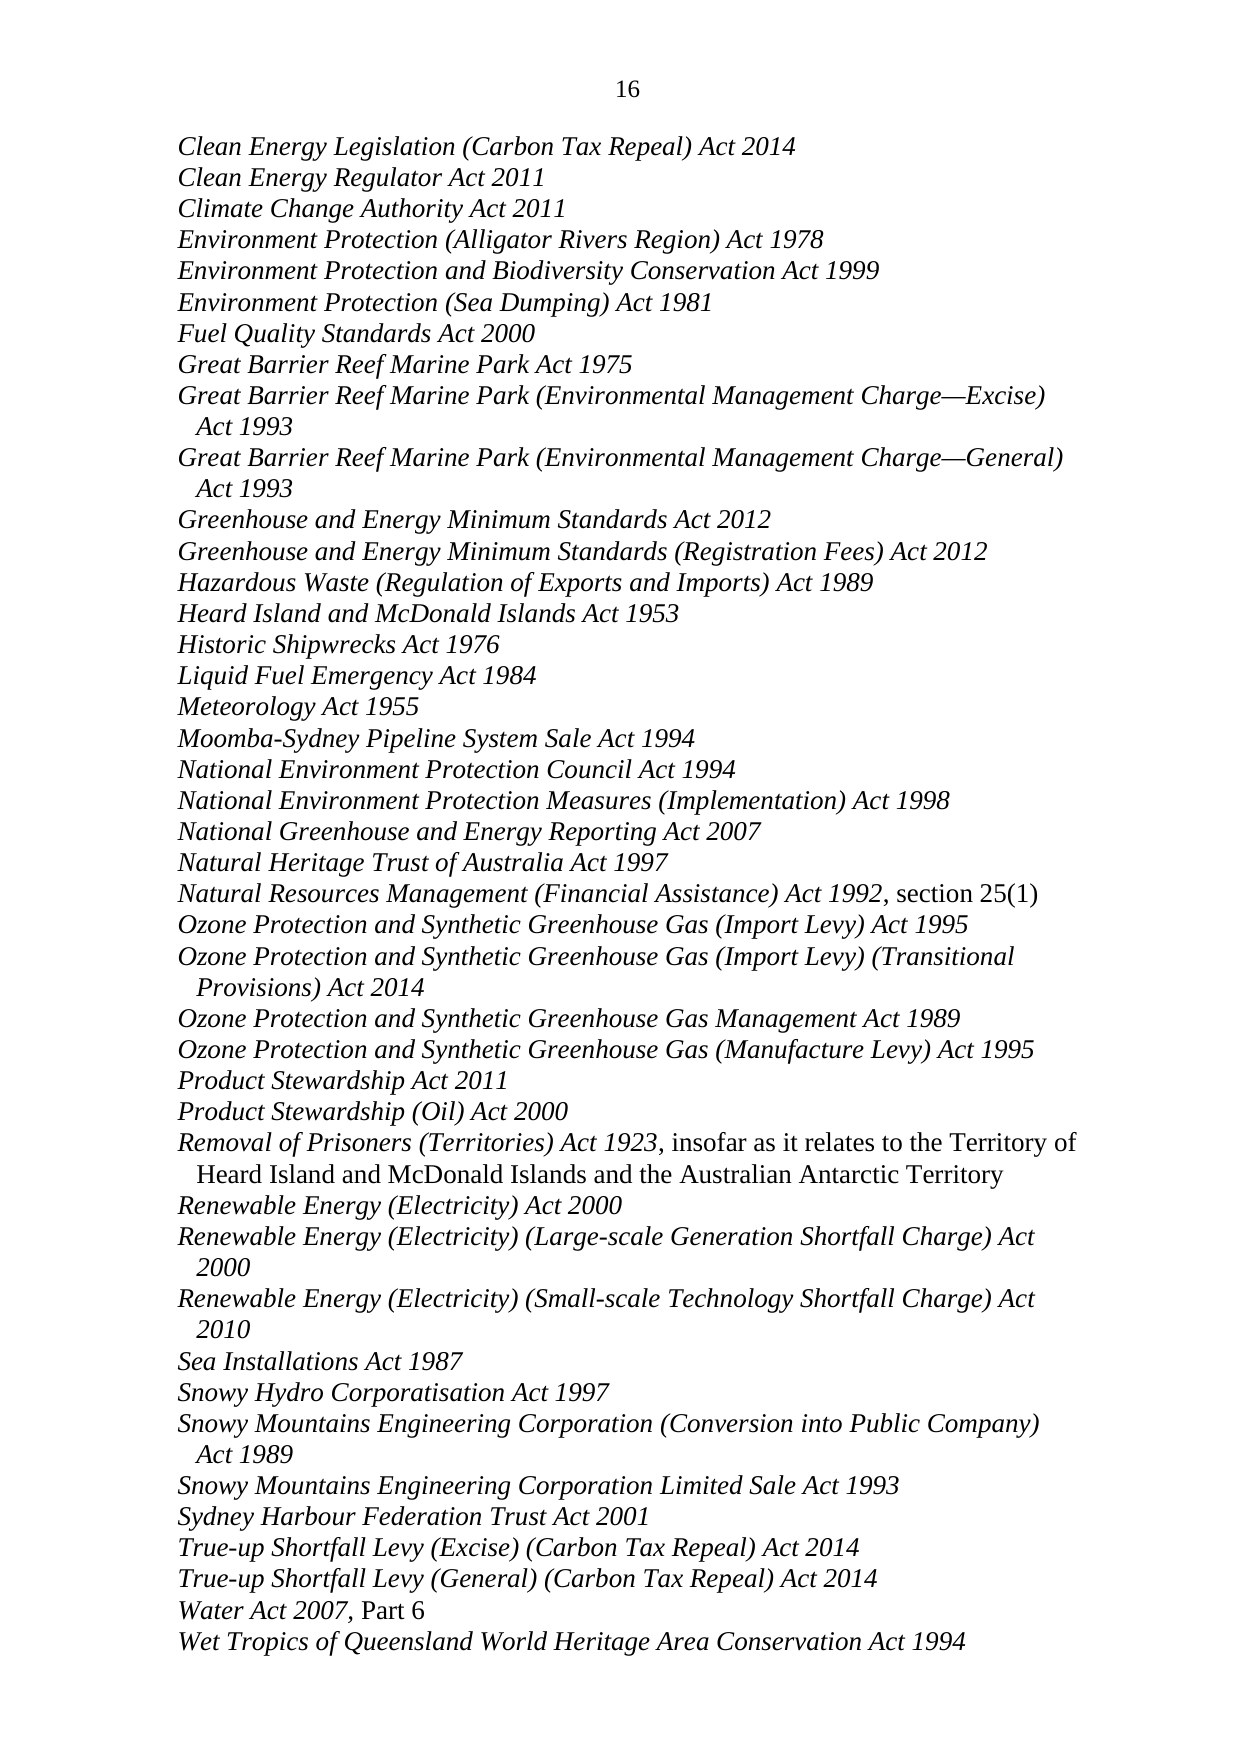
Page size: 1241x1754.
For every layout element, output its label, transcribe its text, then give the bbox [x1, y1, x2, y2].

text Greenhouse and Energy Minimum Standards (Registration Fees) Act 2012 [177, 535, 1078, 566]
text Sydney Harbour Federation Trust Act 2001 [177, 1500, 1078, 1531]
text Sea Installations Act 1987 [177, 1344, 1078, 1376]
text Product Stewardship (Oil) Act 2000 [177, 1095, 1078, 1127]
text Product Stewardship Act 2011 [177, 1064, 1078, 1095]
text Ozone Protection and Synthetic Greenhouse Gas (Import Levy) Act 1995 [177, 908, 1078, 940]
text Climate Change Authority Act 2011 [177, 192, 1078, 223]
text Clean Energy Regulator Act 2011 [177, 161, 1078, 192]
text Environment Protection (Alligator Rivers Region) Act 1978 [177, 223, 1078, 254]
text Snowy Mountains Engineering Corporation (Conversion into Public Company) Act 1989 [177, 1407, 1078, 1469]
text Great Barrier Reef Marine Park (Environmental Management Charge—Excise) Act 1993 [177, 379, 1078, 441]
text Renewable Energy (Electricity) (Large-scale Generation Shortfall Charge) Act 2000 [177, 1220, 1078, 1282]
text Historic Shipwrecks Act 1976 [177, 628, 1078, 659]
text National Environment Protection Measures (Implementation) Act 1998 [177, 784, 1078, 815]
text Ozone Protection and Synthetic Greenhouse Gas (Import Levy) (Transitional Provisions) Act 2014 [177, 940, 1078, 1002]
text Snowy Hydro Corporatisation Act 1997 [177, 1376, 1078, 1407]
text Great Barrier Reef Marine Park (Environmental Management Charge—General) Act 1993 [177, 441, 1078, 504]
text Hazardous Waste (Regulation of Exports and Imports) Act 1989 [177, 566, 1078, 597]
text Liquid Fuel Emergency Act 1984 [177, 659, 1078, 691]
text Environment Protection (Sea Dumping) Act 1981 [177, 286, 1078, 317]
text Meteorology Act 1955 [177, 691, 1078, 722]
text Heard Island and McDonald Islands Act 1953 [177, 597, 1078, 628]
text Clean Energy Legislation (Carbon Tax Repeal) Act 2014 [177, 130, 1078, 161]
text Natural Resources Management (Financial Assistance) Act 1992, section 25(1) [177, 877, 1078, 908]
text Greenhouse and Energy Minimum Standards Act 2012 [177, 504, 1078, 535]
text True-up Shortfall Levy (General) (Carbon Tax Repeal) Act 2014 [177, 1563, 1078, 1594]
text Natural Heritage Trust of Australia Act 1997 [177, 846, 1078, 877]
text True-up Shortfall Levy (Excise) (Carbon Tax Repeal) Act 2014 [177, 1531, 1078, 1563]
text Environment Protection and Biodiversity Conservation Act 1999 [177, 254, 1078, 286]
text Snowy Mountains Engineering Corporation Limited Sale Act 1993 [177, 1469, 1078, 1500]
text Great Barrier Reef Marine Park Act 1975 [177, 348, 1078, 379]
text Moomba-Sydney Pipeline System Sale Act 1994 [177, 722, 1078, 753]
text Fuel Quality Standards Act 2000 [177, 317, 1078, 348]
text Renewable Energy (Electricity) Act 2000 [177, 1189, 1078, 1220]
text National Environment Protection Council Act 1994 [177, 753, 1078, 784]
text Wet Tropics of Queensland World Heritage Area Conservation Act 1994 [177, 1625, 1078, 1656]
text Removal of Prisoners (Territories) Act 1923, insofar as it relates to the Territory of Heard Island and McDonald Islands and the Australian Antarctic Territory [177, 1127, 1078, 1189]
text Renewable Energy (Electricity) (Small-scale Technology Shortfall Charge) Act 2010 [177, 1282, 1078, 1344]
text National Greenhouse and Energy Reporting Act 2007 [177, 815, 1078, 846]
text Water Act 2007, Part 6 [177, 1594, 1078, 1625]
text Ozone Protection and Synthetic Greenhouse Gas (Manufacture Levy) Act 1995 [177, 1033, 1078, 1064]
text Ozone Protection and Synthetic Greenhouse Gas Management Act 1989 [177, 1002, 1078, 1033]
